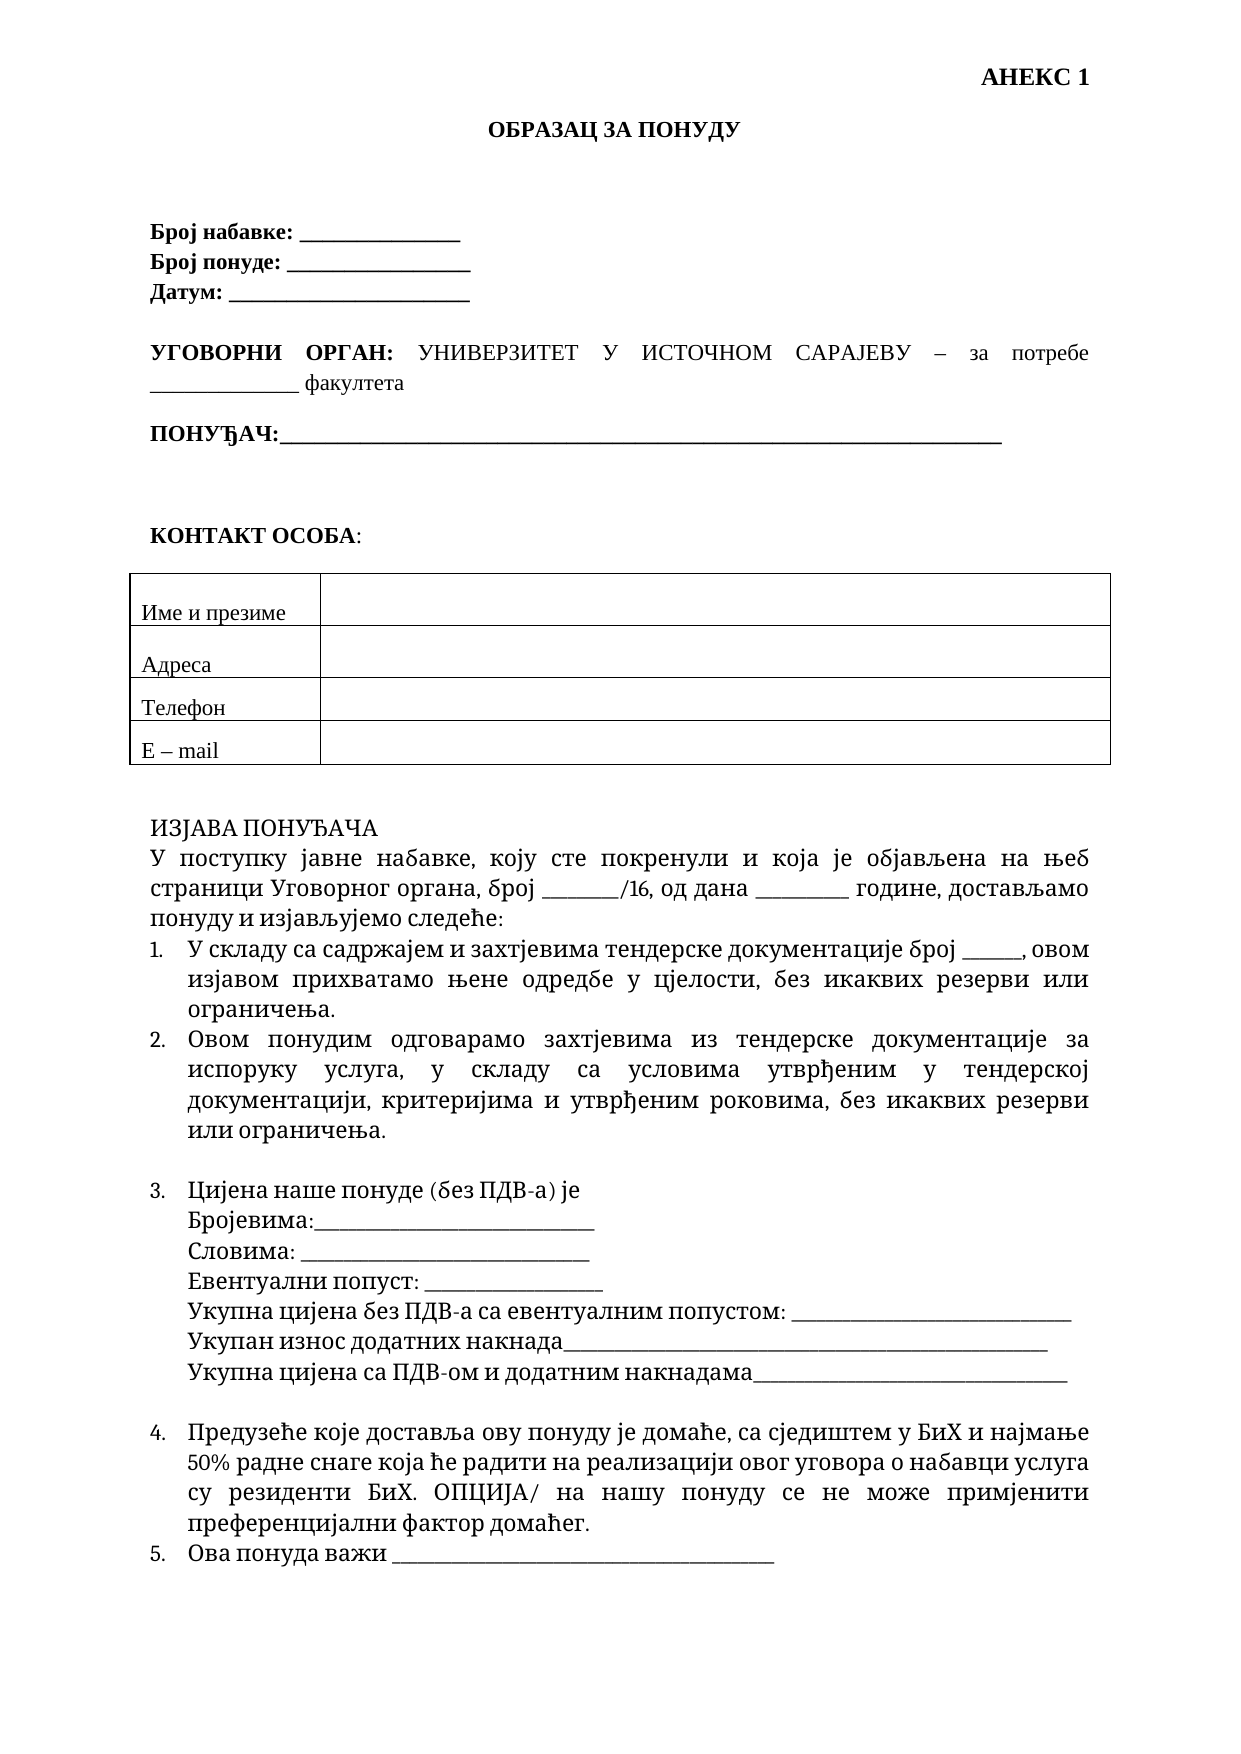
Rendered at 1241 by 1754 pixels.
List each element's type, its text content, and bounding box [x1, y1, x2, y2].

text У поступку јавне набавке, коју сте покренули и која је објављена на њеб страници Уговорног органа, број _________/16, од дана ___________ године, достављамо понуду и изјављујемо следеће: [150, 846, 1090, 932]
table_cell Е – mail [131, 721, 320, 763]
list Предузеће које доставља ову понуду је домаће, са сједиштем у БиХ и најмање 50% радне снаге која ће радити на реализацији овог уговора о набавци услуга су резиденти БиХ. ОПЦИЈА/ на нашу понуду се не може примјенити преференцијални фактор домаћег. [150, 1420, 1090, 1537]
text Датум: _____________________ [150, 278, 1090, 304]
text ПОНУЂАЧ:_______________________________________________________________ [150, 420, 1090, 446]
list Ова понуда важи _____________________________________________ [150, 1541, 1090, 1567]
text Број набавке: ______________ [150, 218, 1090, 244]
list Евентуални попуст: _____________________ [187, 1269, 1090, 1295]
list Укупна цијена без ПДВ-а са евентуалним попустом: _________________________________ [187, 1299, 1090, 1325]
text ОБРАЗАЦ ЗА ПОНУДУ [138, 116, 1090, 142]
table_cell Адреса [131, 626, 320, 677]
list Словима: __________________________________ [187, 1238, 1090, 1265]
text УГОВОРНИ ОРГАН: УНИВЕРЗИТЕТ У ИСТОЧНОМ САРАЈЕВУ – за потребе _____________ факултета [150, 338, 1090, 395]
list Укупна цијена са ПДВ-ом и додатним накнадама_____________________________________ [187, 1359, 1090, 1386]
table_header Име и презиме [131, 574, 320, 625]
list Овом понудим одговарамо захтјевима из тендерске документације за испоруку услуга, у складу са условима утврђеним у тендерској документацији, критеријима и утврђеним роковима, без икаквих резерви или ограничења. [150, 1027, 1090, 1144]
list Укупан износ додатних накнада_________________________________________________________ [187, 1329, 1090, 1355]
table_cell Телефон [131, 678, 320, 720]
list Бројевима:_________________________________ [187, 1208, 1090, 1234]
table_cell [321, 626, 1110, 677]
table_cell [321, 721, 1110, 763]
text КОНТАКТ ОСОБА: [150, 522, 1090, 548]
text Анекс 1 [150, 62, 1090, 91]
list У складу са садржајем и захтјевима тендерске документације број _______, овом изјавом прихватамо њене одредбе у цјелости, без икаквих резерви или ограничења. [150, 936, 1090, 1023]
list Цијена наше понуде (без ПДВ-а) је [150, 1178, 1090, 1204]
table_cell [321, 678, 1110, 720]
text ИЗЈАВА ПОНУЂАЧА [150, 816, 1090, 842]
table_header [321, 574, 1110, 625]
text Број понуде: ________________ [150, 248, 1090, 274]
